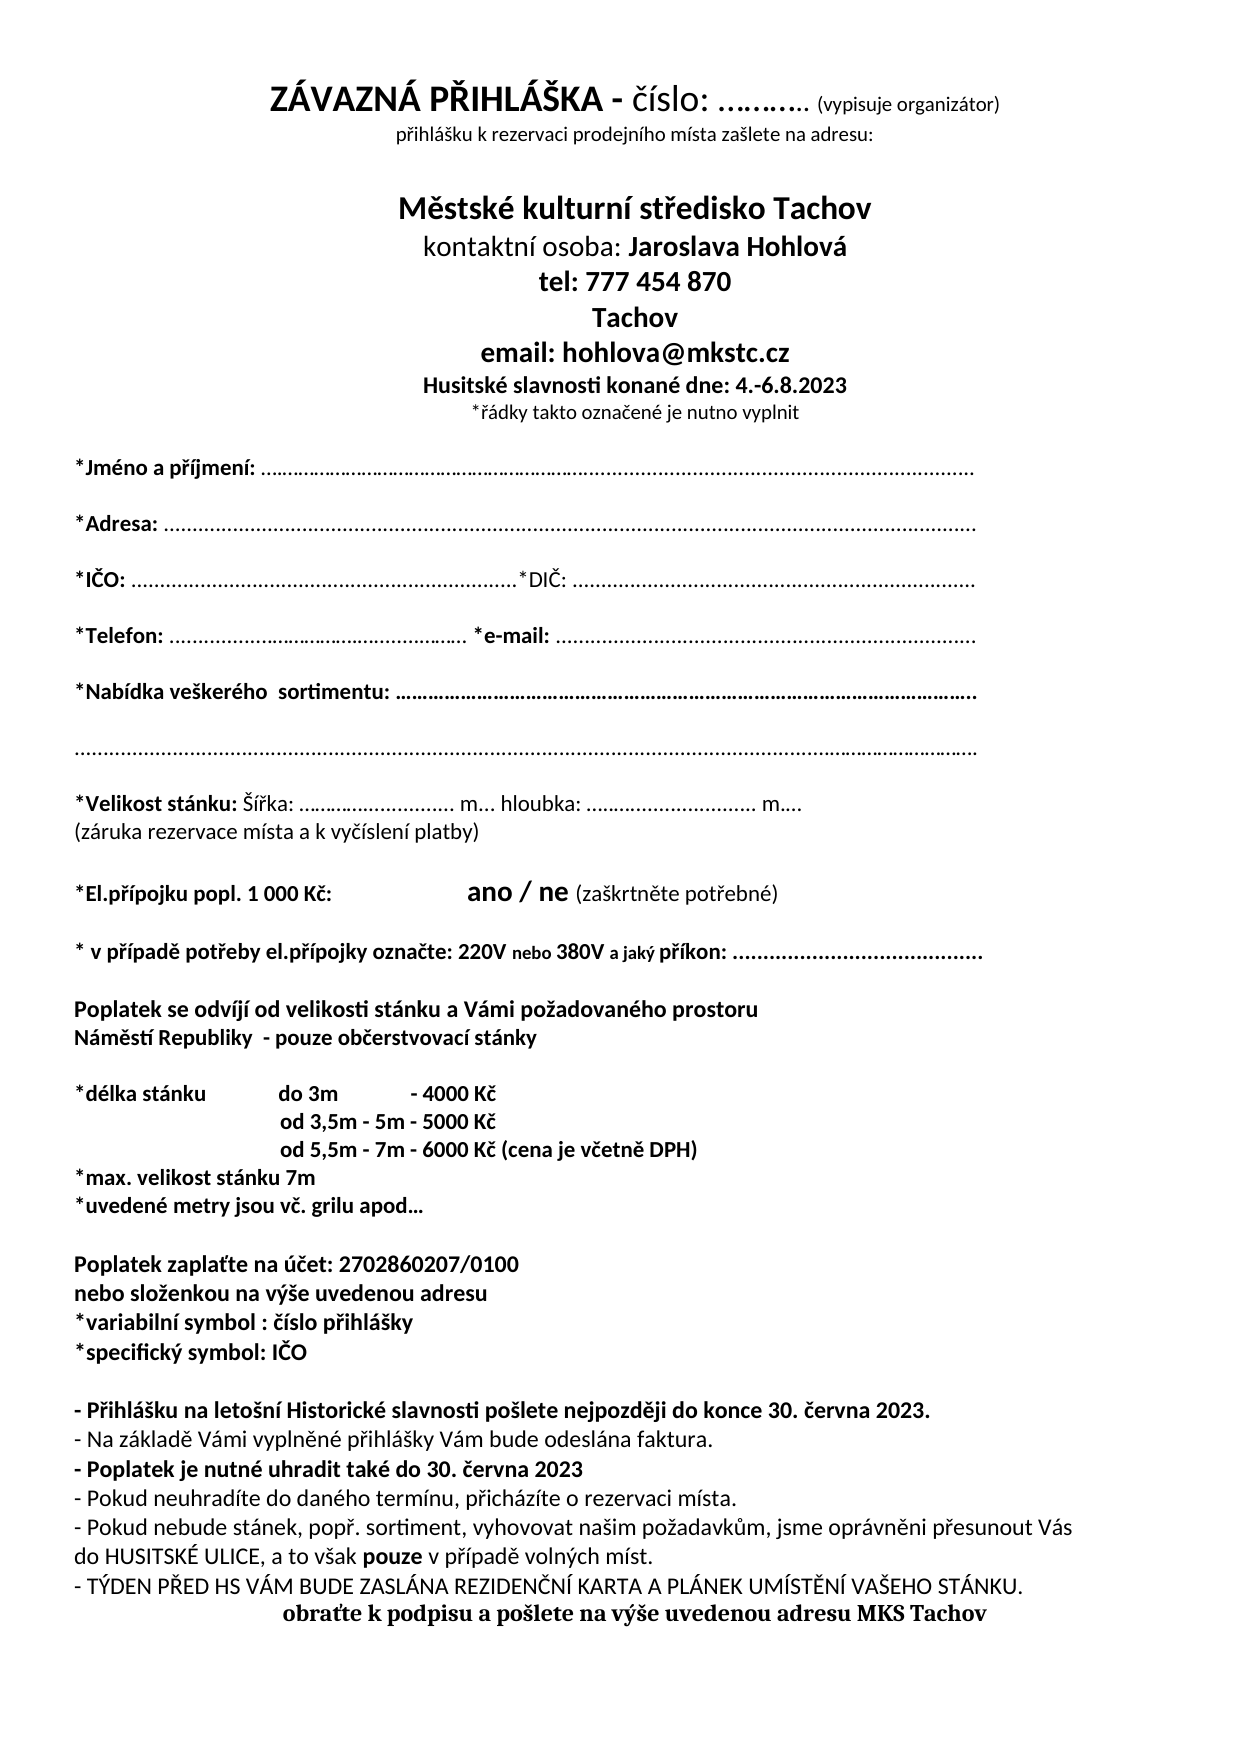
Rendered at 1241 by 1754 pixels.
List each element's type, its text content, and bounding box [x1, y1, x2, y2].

text * v případě potřeby el.přípojky označte: 220V nebo 380V a jaký příkon: ......................................... [74, 937, 1196, 965]
text Husitské slavnosti konané dne: 4.-6.8.2023 [74, 370, 1196, 399]
text - Pokud neuhradíte do daného termínu, přicházíte o rezervaci místa. [74, 1483, 1196, 1512]
text - Přihlášku na letošní Historické slavnosti pošlete nejpozději do konce 30. června 2023. [74, 1395, 1196, 1424]
text ZÁVAZNÁ PŘIHLÁŠKA - číslo: ……….. (vypisuje organizátor) [74, 75, 1196, 121]
text Městské kulturní středisko Tachov [74, 187, 1196, 228]
text *El.přípojku popl. 1 000 Kč: ano / ne (zaškrtněte potřebné) [74, 873, 1196, 909]
text *řádky takto označené je nutno vyplnit [74, 399, 1196, 425]
text Náměstí Republiky - pouze občerstvovací stánky [74, 1023, 1196, 1051]
text *Telefon: ..................…………….…........……… *e-mail: ......................................................................... [74, 621, 1196, 649]
text *Velikost stánku: Šířka: …………................ m... hloubka: …..…...................... m.… [74, 789, 1196, 817]
text - TÝDEN PŘED HS VÁM BUDE ZASLÁNA REZIDENČNÍ KARTA A PLÁNEK UMÍSTĚNÍ VAŠEHO STÁNKU. [74, 1571, 1196, 1600]
text - Pokud nebude stánek, popř. sortiment, vyhovovat našim požadavkům, jsme oprávněni přesunout Vás [74, 1512, 1196, 1541]
text email: hohlova@mkstc.cz [74, 334, 1196, 370]
text *uvedené metry jsou vč. grilu apod… [74, 1191, 1196, 1219]
text Poplatek se odvíjí od velikosti stánku a Vámi požadovaného prostoru [74, 994, 1196, 1023]
text kontaktní osoba: Jaroslava Hohlová [74, 228, 1196, 263]
text - Poplatek je nutné uhradit také do 30. června 2023 [74, 1454, 1196, 1483]
text *max. velikost stánku 7m [74, 1163, 1196, 1191]
text obraťte k podpisu a pošlete na výše uvedenou adresu MKS Tachov [74, 1600, 1196, 1628]
text nebo složenkou na výše uvedenou adresu [74, 1278, 1196, 1307]
text Poplatek zaplaťte na účet: 2702860207/0100 [74, 1249, 1196, 1278]
text (záruka rezervace místa a k vyčíslení platby) [74, 817, 1196, 845]
text *délka stánku do 3m - 4000 Kč [74, 1079, 1196, 1107]
text *Adresa: ............................................................................................................................................. [74, 509, 1196, 537]
text *Jméno a příjmení: ….………………………………………………….................................................................... [74, 453, 1196, 481]
text *IČO: ...................................................................*DIČ: ...................................................................... [74, 565, 1196, 593]
text *Nabídka veškerého sortimentu: …………………………………………………………………………………………….. [74, 677, 1196, 705]
text od 5,5m - 7m - 6000 Kč (cena je včetně DPH) [74, 1135, 1196, 1163]
text do HUSITSKÉ ULICE, a to však pouze v případě volných míst. [74, 1541, 1196, 1571]
text Tachov [74, 299, 1196, 334]
text ...................................................................................................................................………………………. [74, 733, 1196, 761]
text - Na základě Vámi vyplněné přihlášky Vám bude odeslána faktura. [74, 1424, 1196, 1454]
text *variabilní symbol : číslo přihlášky [74, 1307, 1196, 1337]
text *specifický symbol: IČO [74, 1337, 1196, 1366]
text od 3,5m - 5m - 5000 Kč [74, 1107, 1196, 1135]
text přihlášku k rezervaci prodejního místa zašlete na adresu: [74, 121, 1196, 146]
text tel: 777 454 870 [74, 263, 1196, 299]
